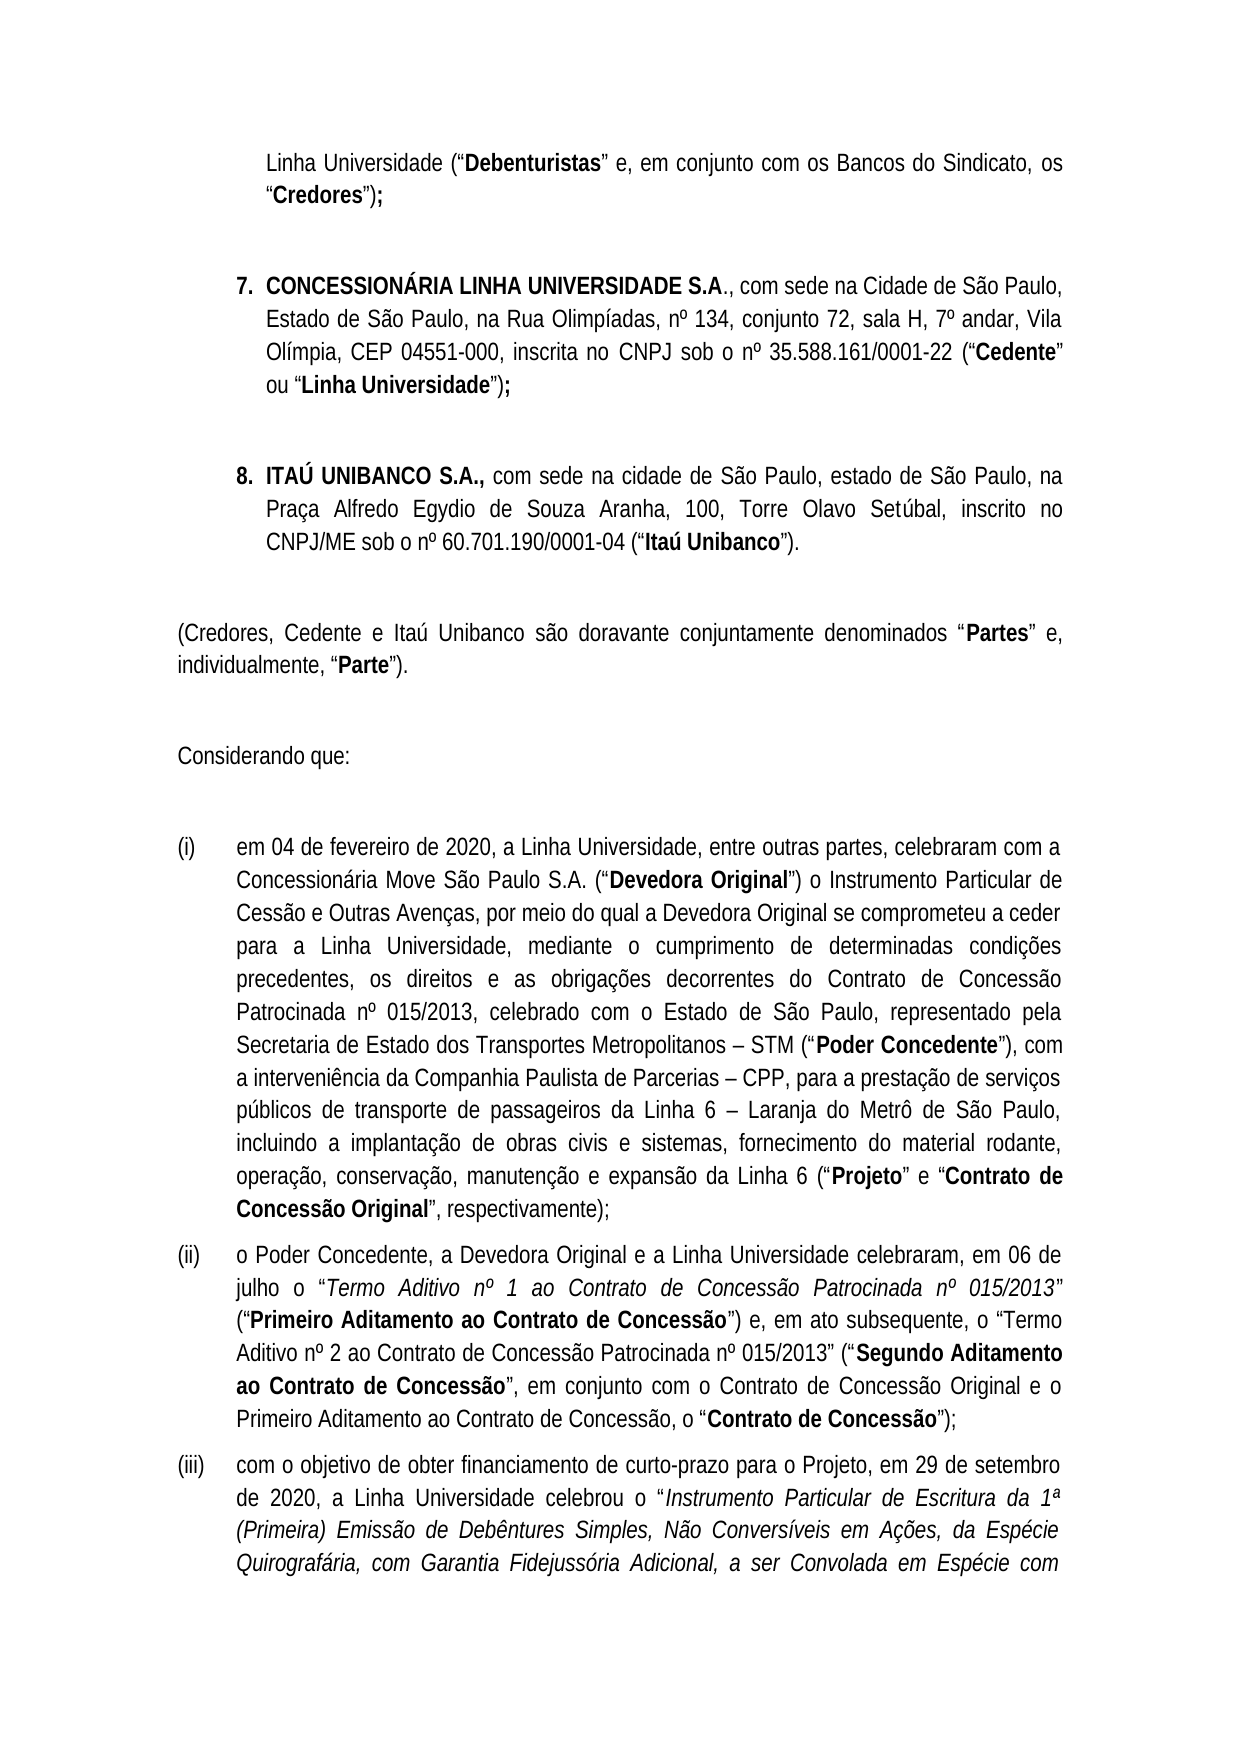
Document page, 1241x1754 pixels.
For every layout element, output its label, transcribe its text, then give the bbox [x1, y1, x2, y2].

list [236, 148, 1063, 209]
list em 04 de fevereiro de 2020, a Linha Universidade, entre outras partes, celebraram com a Concessionária Move São Paulo S.A. (“Devedora Original”) o Instrumento Particular de Cessão e Outras Avenças, por meio do qual a Devedora Original se comprometeu a ceder para a Linha Universidade, mediante o cumprimento de determinadas condições precedentes, os direitos e as obrigações decorrentes do Contrato de Concessão Patrocinada nº 015/2013, celebrado com o Estado de São Paulo, representado pela Secretaria de Estado dos Transportes Metropolitanos – STM (“Poder Concedente”), com a interveniência da Companhia Paulista de Parcerias – CPP, para a prestação de serviços públicos de transporte de passageiros da Linha 6 – Laranja do Metrô de São Paulo, incluindo a implantação de obras civis e sistemas, fornecimento do material rodante, operação, conservação, manutenção e expansão da Linha 6 (“Projeto” e “Contrato de Concessão Original”, respectivamente); [177, 832, 1063, 1223]
text (Credores, Cedente e Itaú Unibanco são doravante conjuntamente denominados “Partes” e, individualmente, “Parte”). [177, 618, 1063, 679]
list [177, 1450, 1063, 1577]
list o Poder Concedente, a Devedora Original e a Linha Universidade celebraram, em 06 de julho o “Termo Aditivo nº 1 ao Contrato de Concessão Patrocinada nº 015/2013” (“Primeiro Aditamento ao Contrato de Concessão”) e, em ato subsequente, o “Termo Aditivo nº 2 ao Contrato de Concessão Patrocinada nº 015/2013” (“Segundo Aditamento ao Contrato de Concessão”, em conjunto com o Contrato de Concessão Original e o Primeiro Aditamento ao Contrato de Concessão, o “Contrato de Concessão”); [177, 1240, 1063, 1433]
list ITAÚ UNIBANCO S.A., com sede na cidade de São Paulo, estado de São Paulo, na Praça Alfredo Egydio de Souza Aranha, 100, Torre Olavo Setúbal, inscrito no CNPJ/ME sob o nº 60.701.190/0001-04 (“Itaú Unibanco”). [236, 461, 1063, 555]
list CONCESSIONÁRIA LINHA UNIVERSIDADE S.A., com sede na Cidade de São Paulo, Estado de São Paulo, na Rua Olimpíadas, nº 134, conjunto 72, sala H, 7º andar, Vila Olímpia, CEP 04551-000, inscrita no CNPJ sob o nº 35.588.161/0001-22 (“Cedente” ou “Linha Universidade”); [236, 271, 1063, 399]
text Considerando que: [177, 741, 1063, 770]
